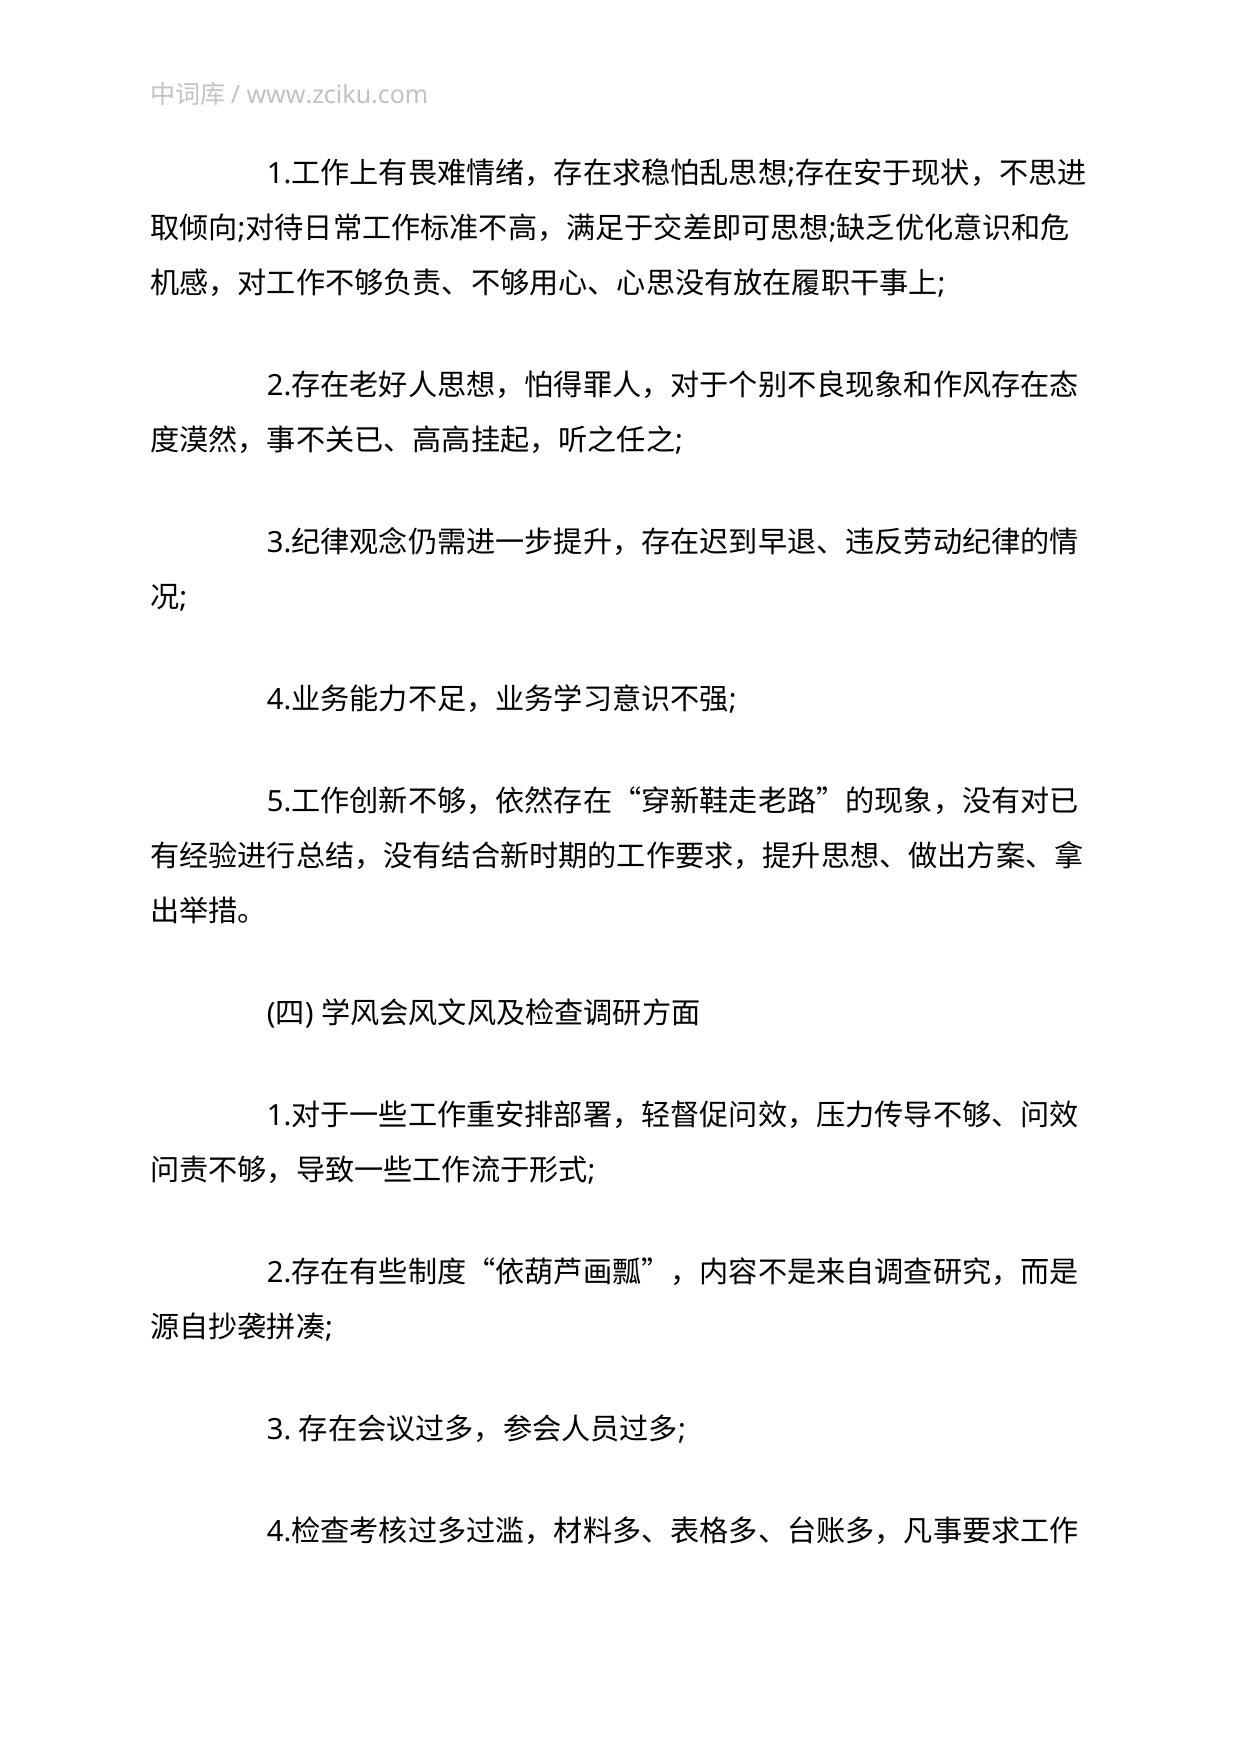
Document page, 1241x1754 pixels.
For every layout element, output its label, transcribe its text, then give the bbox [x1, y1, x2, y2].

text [150, 1507, 1090, 1550]
text 3.纪律观念仍需进一步提升，存在迟到早退、违反劳动纪律的情况; [150, 519, 1090, 616]
text (四) 学风会风文风及检查调研方面 [150, 989, 1090, 1032]
text 4.业务能力不足，业务学习意识不强; [150, 676, 1090, 718]
text 3. 存在会议过多，参会人员过多; [150, 1406, 1090, 1448]
text 1.对于一些工作重安排部署，轻督促问效，压力传导不够、问效问责不够，导致一些工作流于形式; [150, 1092, 1090, 1189]
text 5.工作创新不够，依然存在“穿新鞋走老路”的现象，没有对已有经验进行总结，没有结合新时期的工作要求，提升思想、做出方案、拿出举措。 [150, 778, 1090, 930]
text 2.存在老好人思想，怕得罪人，对于个别不良现象和作风存在态度漠然，事不关已、高高挂起，听之任之; [150, 362, 1090, 459]
text 2.存在有些制度“依葫芦画瓢”，内容不是来自调查研究，而是源自抄袭拼凑; [150, 1248, 1090, 1346]
text 1.工作上有畏难情绪，存在求稳怕乱思想;存在安于现状，不思进取倾向;对待日常工作标准不高，满足于交差即可思想;缺乏优化意识和危机感，对工作不够负责、不够用心、心思没有放在履职干事上; [150, 150, 1090, 302]
